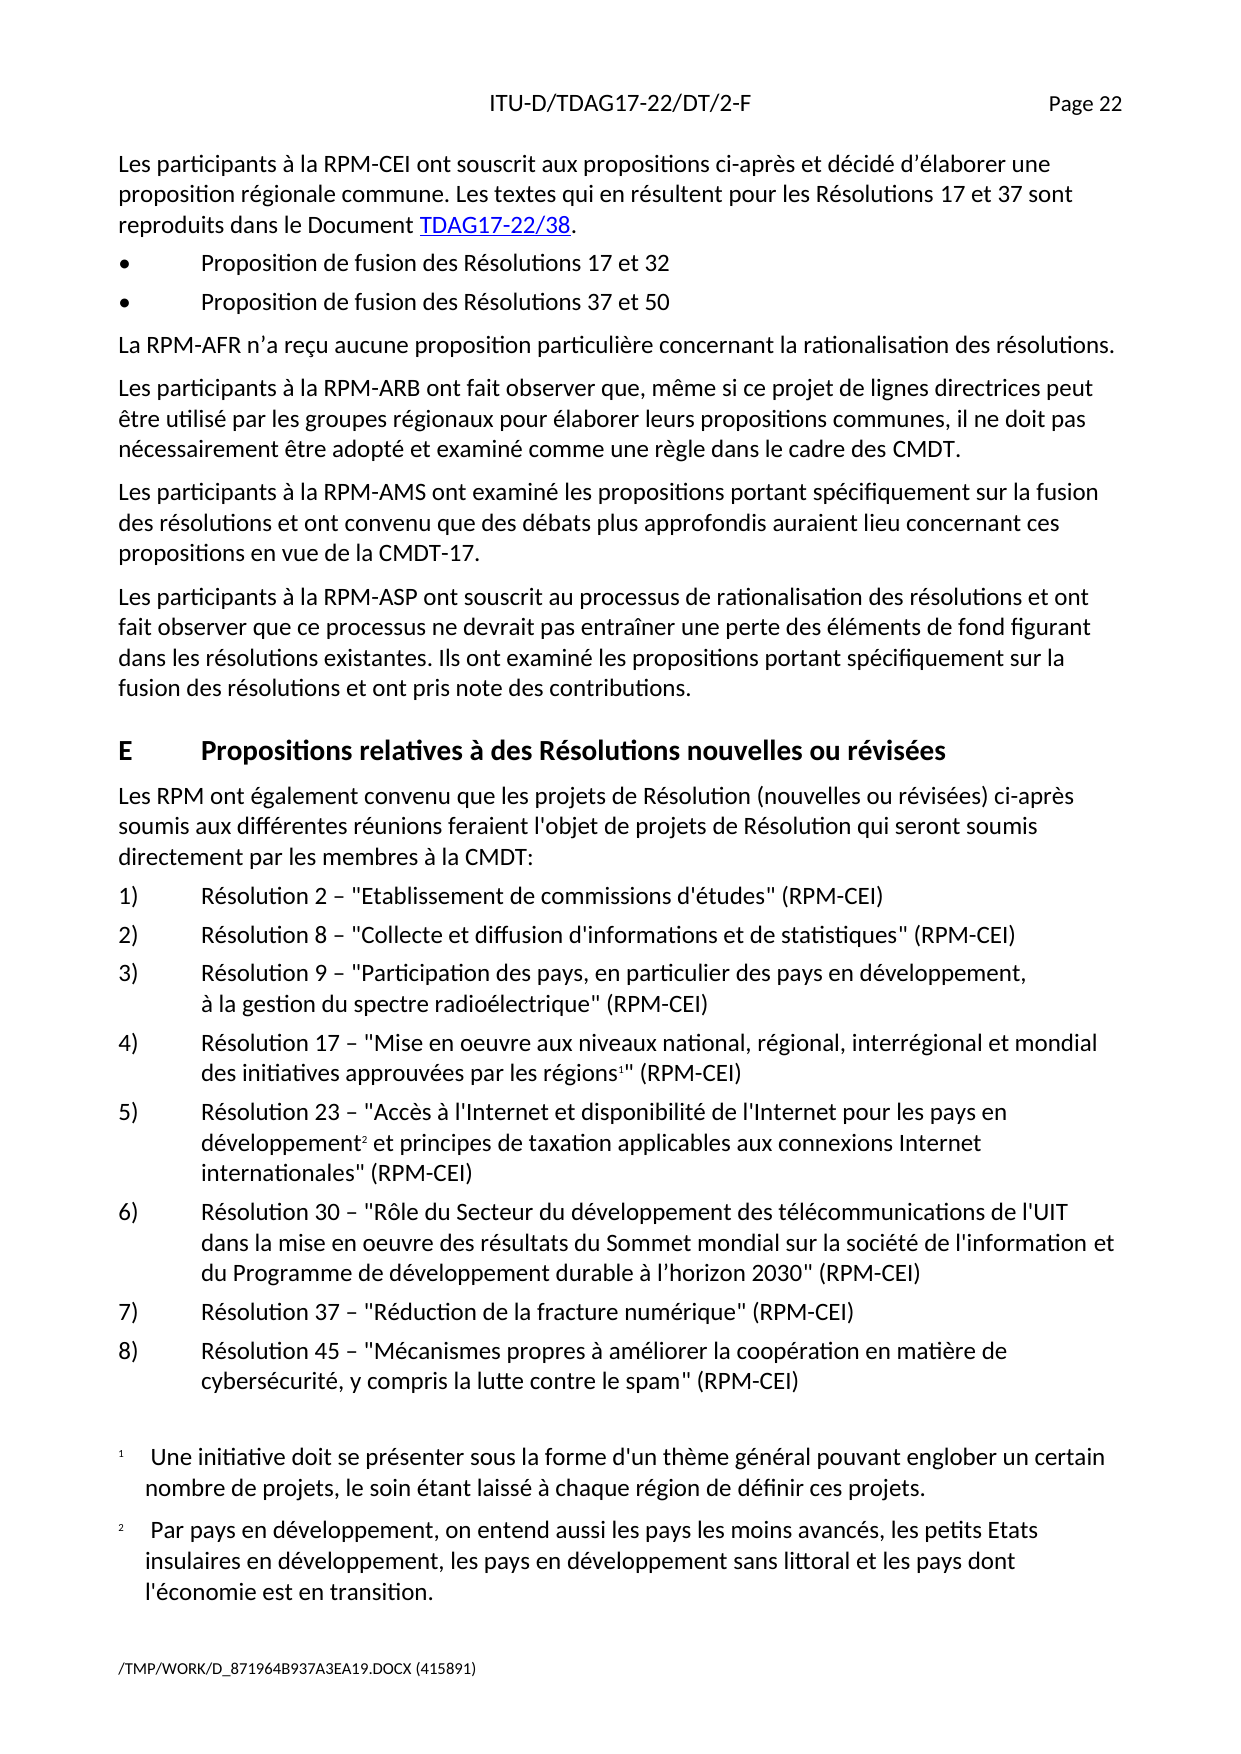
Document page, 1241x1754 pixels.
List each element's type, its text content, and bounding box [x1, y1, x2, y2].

text Les participants à la RPM-ASP ont souscrit au processus de rationalisation des résolutions et ont fait observer que ce processus ne devrait pas entraîner une perte des éléments de fond figurant dans les résolutions existantes. Ils ont examiné les propositions portant spécifiquement sur la fusion des résolutions et ont pris note des contributions. [118, 581, 1122, 703]
text 4) Résolution 17 – "Mise en oeuvre aux niveaux national, régional, interrégional et mondial des initiatives approuvées par les régions" (RPM-CEI) [118, 1027, 1122, 1088]
text Les participants à la RPM-AMS ont examiné les propositions portant spécifiquement sur la fusion des résolutions et ont convenu que des débats plus approfondis auraient lieu concernant ces propositions en vue de la CMDT-17. [118, 477, 1122, 568]
text • Proposition de fusion des Résolutions 37 et 50 [118, 286, 1122, 317]
text 1) Résolution 2 – "Etablissement de commissions d'études" (RPM-CEI) [118, 880, 1122, 910]
text 5) Résolution 23 – "Accès à l'Internet et disponibilité de l'Internet pour les pays en développement et principes de taxation applicables aux connexions Internet internationales" (RPM-CEI) [118, 1096, 1122, 1188]
text Les participants à la RPM-CEI ont souscrit aux propositions ci-après et décidé d’élaborer une proposition régionale commune. Les textes qui en résultent pour les Résolutions 17 et 37 sont reproduits dans le Document TDAG17-22/38. [118, 148, 1122, 239]
text 7) Résolution 37 – "Réduction de la fracture numérique" (RPM-CEI) [118, 1296, 1122, 1327]
text La RPM-AFR n’a reçu aucune proposition particulière concernant la rationalisation des résolutions. [118, 329, 1122, 360]
text 2) Résolution 8 – "Collecte et diffusion d'informations et de statistiques" (RPM-CEI) [118, 919, 1122, 949]
subtitle E Propositions relatives à des Résolutions nouvelles ou révisées [118, 732, 1122, 767]
text Les RPM ont également convenu que les projets de Résolution (nouvelles ou révisées) ci-après soumis aux différentes réunions feraient l'objet de projets de Résolution qui seront soumis directement par les membres à la CMDT: [118, 780, 1122, 872]
text • Proposition de fusion des Résolutions 17 et 32 [118, 248, 1122, 278]
text 8) Résolution 45 – "Mécanismes propres à améliorer la coopération en matière de cybersécurité, y compris la lutte contre le spam" (RPM-CEI) [118, 1335, 1122, 1396]
text Les participants à la RPM-ARB ont fait observer que, même si ce projet de lignes directrices peut être utilisé par les groupes régionaux pour élaborer leurs propositions communes, il ne doit pas nécessairement être adopté et examiné comme une règle dans le cadre des CMDT. [118, 372, 1122, 464]
text 6) Résolution 30 – "Rôle du Secteur du développement des télécommunications de l'UIT dans la mise en oeuvre des résultats du Sommet mondial sur la société de l'information et du Programme de développement durable à l’horizon 2030" (RPM-CEI) [118, 1196, 1122, 1288]
text 3) Résolution 9 – "Participation des pays, en particulier des pays en développement, à la gestion du spectre radioélectrique" (RPM-CEI) [118, 958, 1122, 1019]
